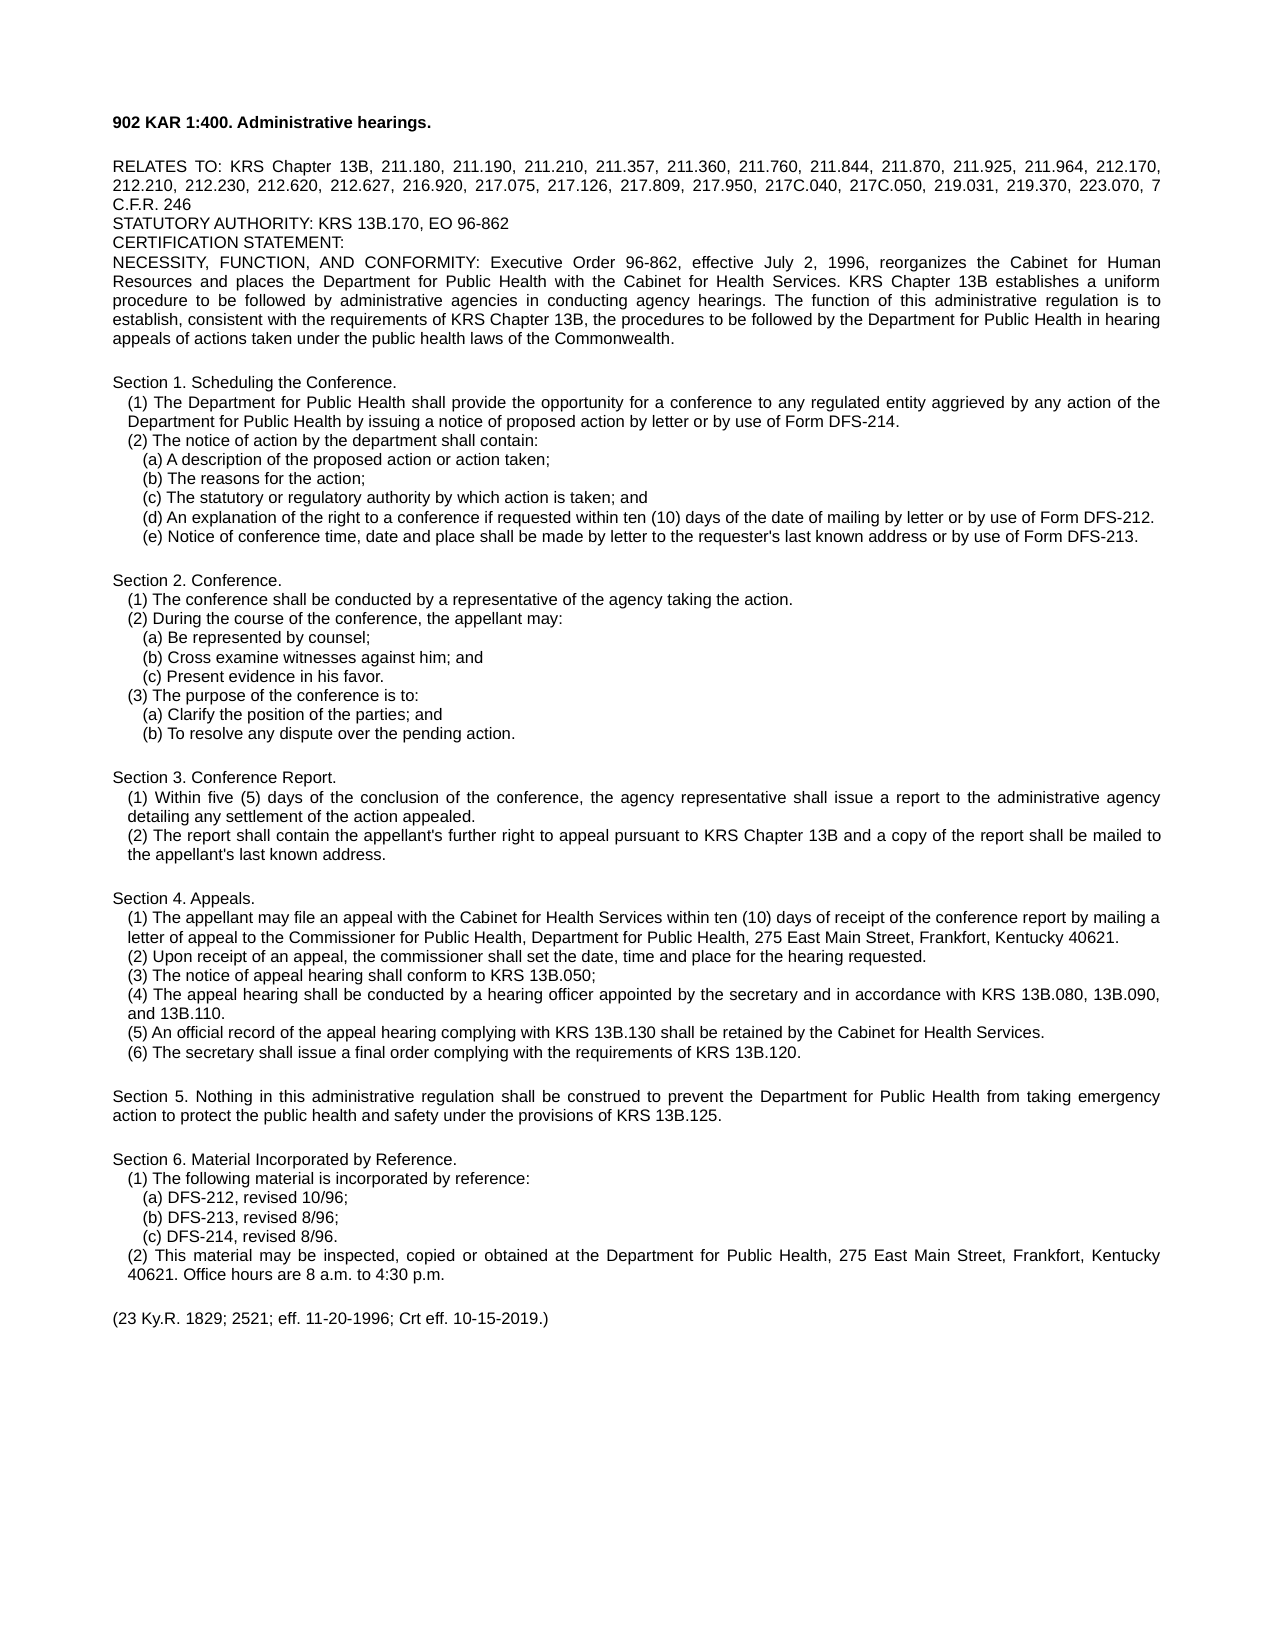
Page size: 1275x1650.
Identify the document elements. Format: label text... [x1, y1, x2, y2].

text (a) Be represented by counsel; [142, 628, 1162, 647]
text (1) The appellant may file an appeal with the Cabinet for Health Services within ten (10) days of receipt of the conference report by mailing a letter of appeal to the Commissioner for Public Health, Department for Public Health, 275 East Main Street, Frankfort, Kentucky 40621. [127, 908, 1162, 947]
text 902 KAR 1:400. Administrative hearings. [112, 112, 1162, 132]
text (3) The purpose of the conference is to: [127, 686, 1162, 705]
text (2) During the course of the conference, the appellant may: [127, 609, 1162, 628]
text (b) The reasons for the action; [142, 469, 1162, 488]
text (3) The notice of appeal hearing shall conform to KRS 13B.050; [127, 966, 1162, 985]
text (a) Clarify the position of the parties; and [142, 705, 1162, 724]
text (b) To resolve any dispute over the pending action. [142, 724, 1162, 743]
text Section 2. Conference. [112, 571, 1162, 590]
text CERTIFICATION STATEMENT: [112, 233, 1162, 252]
text (c) DFS-214, revised 8/96. [142, 1227, 1162, 1246]
text STATUTORY AUTHORITY: KRS 13B.170, EO 96-862 [112, 214, 1162, 233]
text (e) Notice of conference time, date and place shall be made by letter to the requester's last known address or by use of Form DFS-213. [142, 527, 1162, 546]
text (2) Upon receipt of an appeal, the commissioner shall set the date, time and place for the hearing requested. [127, 947, 1162, 966]
text Section 6. Material Incorporated by Reference. [112, 1150, 1162, 1169]
text (b) DFS-213, revised 8/96; [142, 1207, 1162, 1227]
text RELATES TO: KRS Chapter 13B, 211.180, 211.190, 211.210, 211.357, 211.360, 211.760, 211.844, 211.870, 211.925, 211.964, 212.170, 212.210, 212.230, 212.620, 212.627, 216.920, 217.075, 217.126, 217.809, 217.950, 217C.040, 217C.050, 219.031, 219.370, 223.070, 7 C.F.R. 246 [112, 157, 1162, 214]
text Section 3. Conference Report. [112, 768, 1162, 787]
text (23 Ky.R. 1829; 2521; eff. 11-20-1996; Crt eff. 10-15-2019.) [112, 1309, 1162, 1328]
text (d) An explanation of the right to a conference if requested within ten (10) days of the date of mailing by letter or by use of Form DFS-212. [142, 507, 1162, 527]
text (5) An official record of the appeal hearing complying with KRS 13B.130 shall be retained by the Cabinet for Health Services. [127, 1023, 1162, 1042]
text (1) The conference shall be conducted by a representative of the agency taking the action. [127, 590, 1162, 609]
text (2) This material may be inspected, copied or obtained at the Department for Public Health, 275 East Main Street, Frankfort, Kentucky 40621. Office hours are 8 a.m. to 4:30 p.m. [127, 1246, 1162, 1284]
text (2) The report shall contain the appellant's further right to appeal pursuant to KRS Chapter 13B and a copy of the report shall be mailed to the appellant's last known address. [127, 826, 1162, 864]
text (a) A description of the proposed action or action taken; [142, 450, 1162, 469]
text (c) Present evidence in his favor. [142, 667, 1162, 686]
text NECESSITY, FUNCTION, AND CONFORMITY: Executive Order 96-862, effective July 2, 1996, reorganizes the Cabinet for Human Resources and places the Department for Public Health with the Cabinet for Health Services. KRS Chapter 13B establishes a uniform procedure to be followed by administrative agencies in conducting agency hearings. The function of this administrative regulation is to establish, consistent with the requirements of KRS Chapter 13B, the procedures to be followed by the Department for Public Health in hearing appeals of actions taken under the public health laws of the Commonwealth. [112, 252, 1162, 348]
text (4) The appeal hearing shall be conducted by a hearing officer appointed by the secretary and in accordance with KRS 13B.080, 13B.090, and 13B.110. [127, 985, 1162, 1023]
text Section 5. Nothing in this administrative regulation shall be construed to prevent the Department for Public Health from taking emergency action to protect the public health and safety under the provisions of KRS 13B.125. [112, 1087, 1162, 1125]
text (2) The notice of action by the department shall contain: [127, 431, 1162, 450]
text (c) The statutory or regulatory authority by which action is taken; and [142, 488, 1162, 507]
text Section 4. Appeals. [112, 889, 1162, 908]
text (b) Cross examine witnesses against him; and [142, 647, 1162, 667]
text Section 1. Scheduling the Conference. [112, 373, 1162, 392]
text (6) The secretary shall issue a final order complying with the requirements of KRS 13B.120. [127, 1042, 1162, 1062]
text (1) The following material is incorporated by reference: [127, 1169, 1162, 1188]
text (a) DFS-212, revised 10/96; [142, 1188, 1162, 1207]
text (1) Within five (5) days of the conclusion of the conference, the agency representative shall issue a report to the administrative agency detailing any settlement of the action appealed. [127, 787, 1162, 826]
text (1) The Department for Public Health shall provide the opportunity for a conference to any regulated entity aggrieved by any action of the Department for Public Health by issuing a notice of proposed action by letter or by use of Form DFS-214. [127, 392, 1162, 431]
